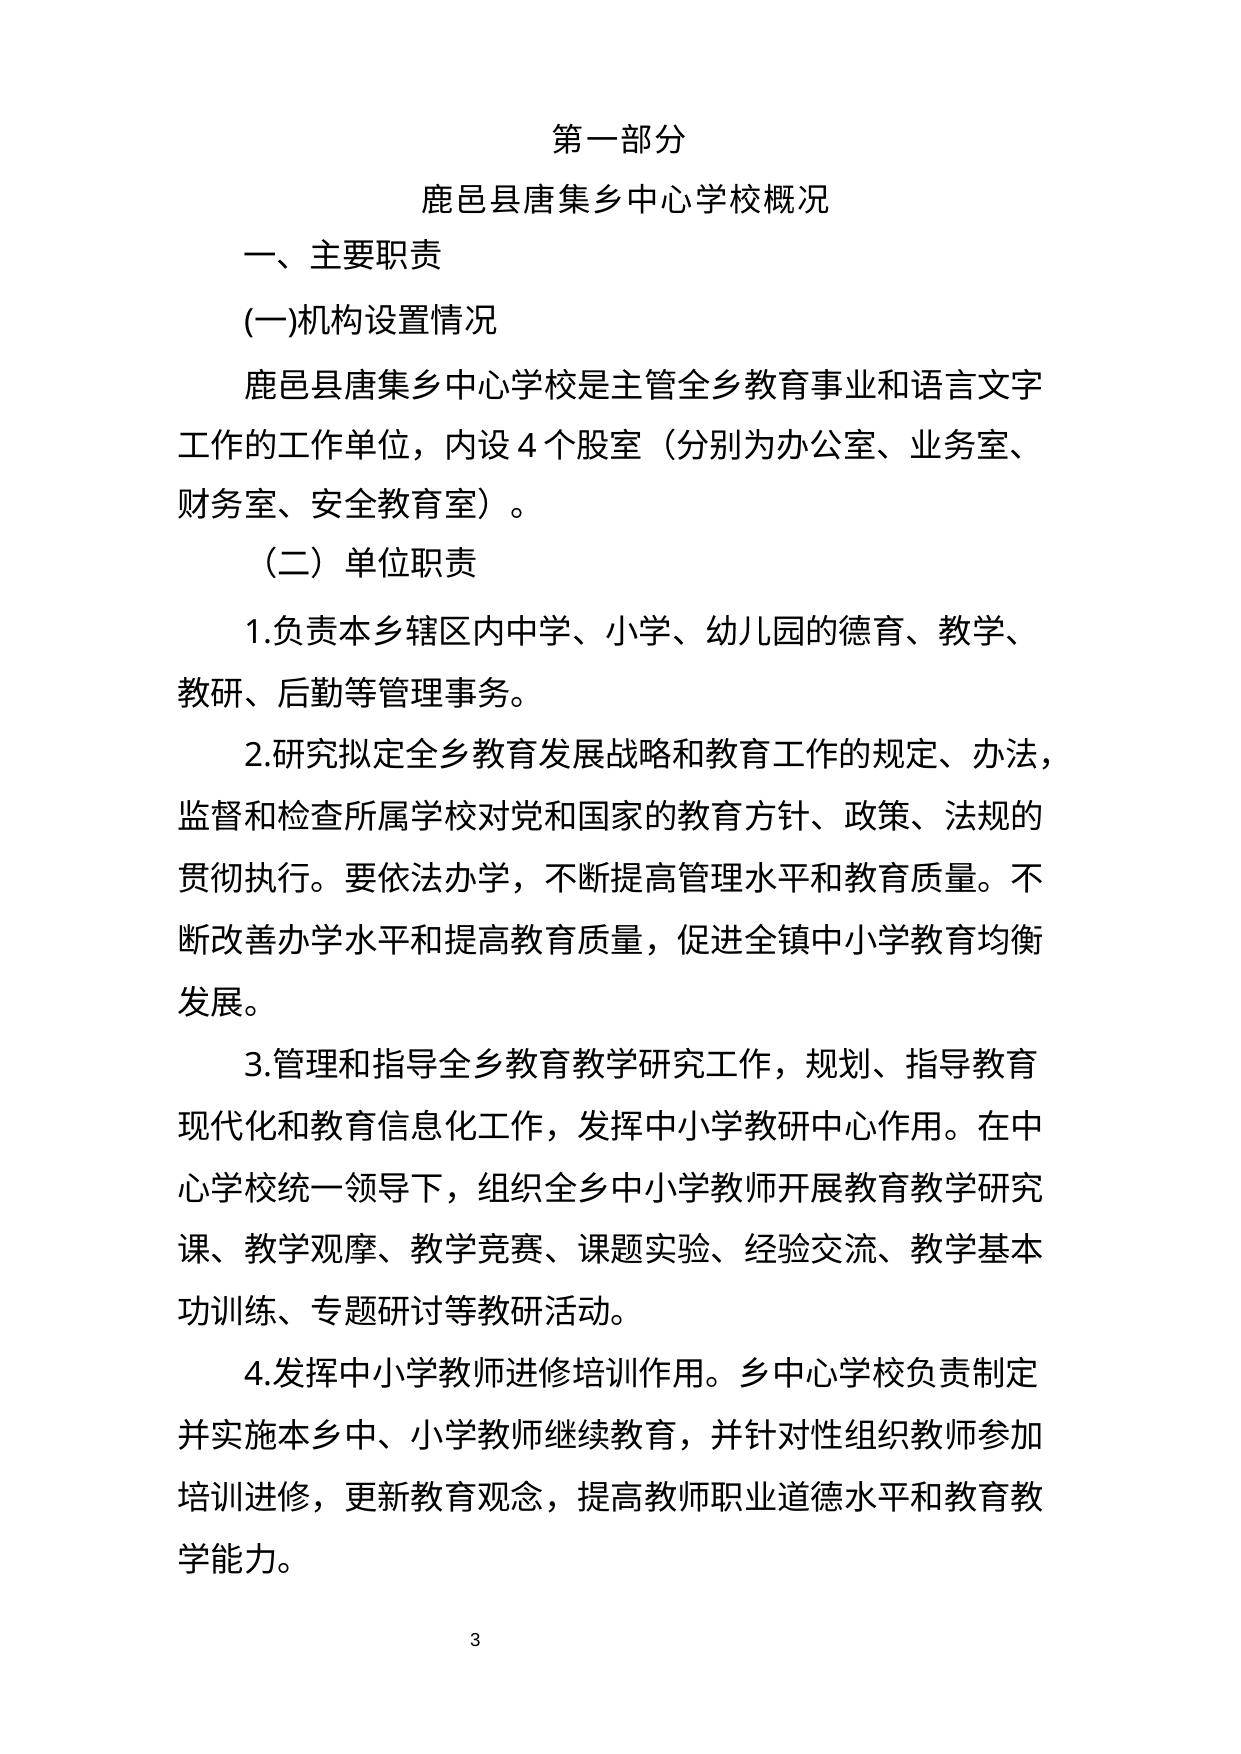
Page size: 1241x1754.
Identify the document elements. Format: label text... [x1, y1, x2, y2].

text 4.发挥中小学教师进修培训作用。乡中心学校负责制定并实施本乡中、小学教师继续教育，并针对性组织教师参加培训进修，更新教育观念，提高教师职业道德水平和教育教学能力。 [177, 1336, 1063, 1583]
list 单位职责 [177, 528, 1063, 593]
text 第一部分 鹿邑县唐集乡中心学校概况 [177, 100, 1063, 220]
text (一)机构设置情况 [177, 285, 1063, 350]
text 鹿邑县唐集乡中心学校是主管全乡教育事业和语言文字工作的工作单位，内设4个股室（分别为办公室、业务室、财务室、安全教育室）。 [177, 350, 1063, 528]
list 一、主要职责 [177, 220, 1063, 285]
text 1.负责本乡辖区内中学、小学、幼儿园的德育、教学、教研、后勤等管理事务。 [177, 593, 1063, 717]
text 3.管理和指导全乡教育教学研究工作，规划、指导教育现代化和教育信息化工作，发挥中小学教研中心作用。在中心学校统一领导下，组织全乡中小学教师开展教育教学研究课、教学观摩、教学竞赛、课题实验、经验交流、教学基本功训练、专题研讨等教研活动。 [177, 1027, 1063, 1336]
text 2.研究拟定全乡教育发展战略和教育工作的规定、办法，监督和检查所属学校对党和国家的教育方针、政策、法规的贯彻执行。要依法办学，不断提高管理水平和教育质量。不断改善办学水平和提高教育质量，促进全镇中小学教育均衡发展。 [177, 717, 1063, 1027]
